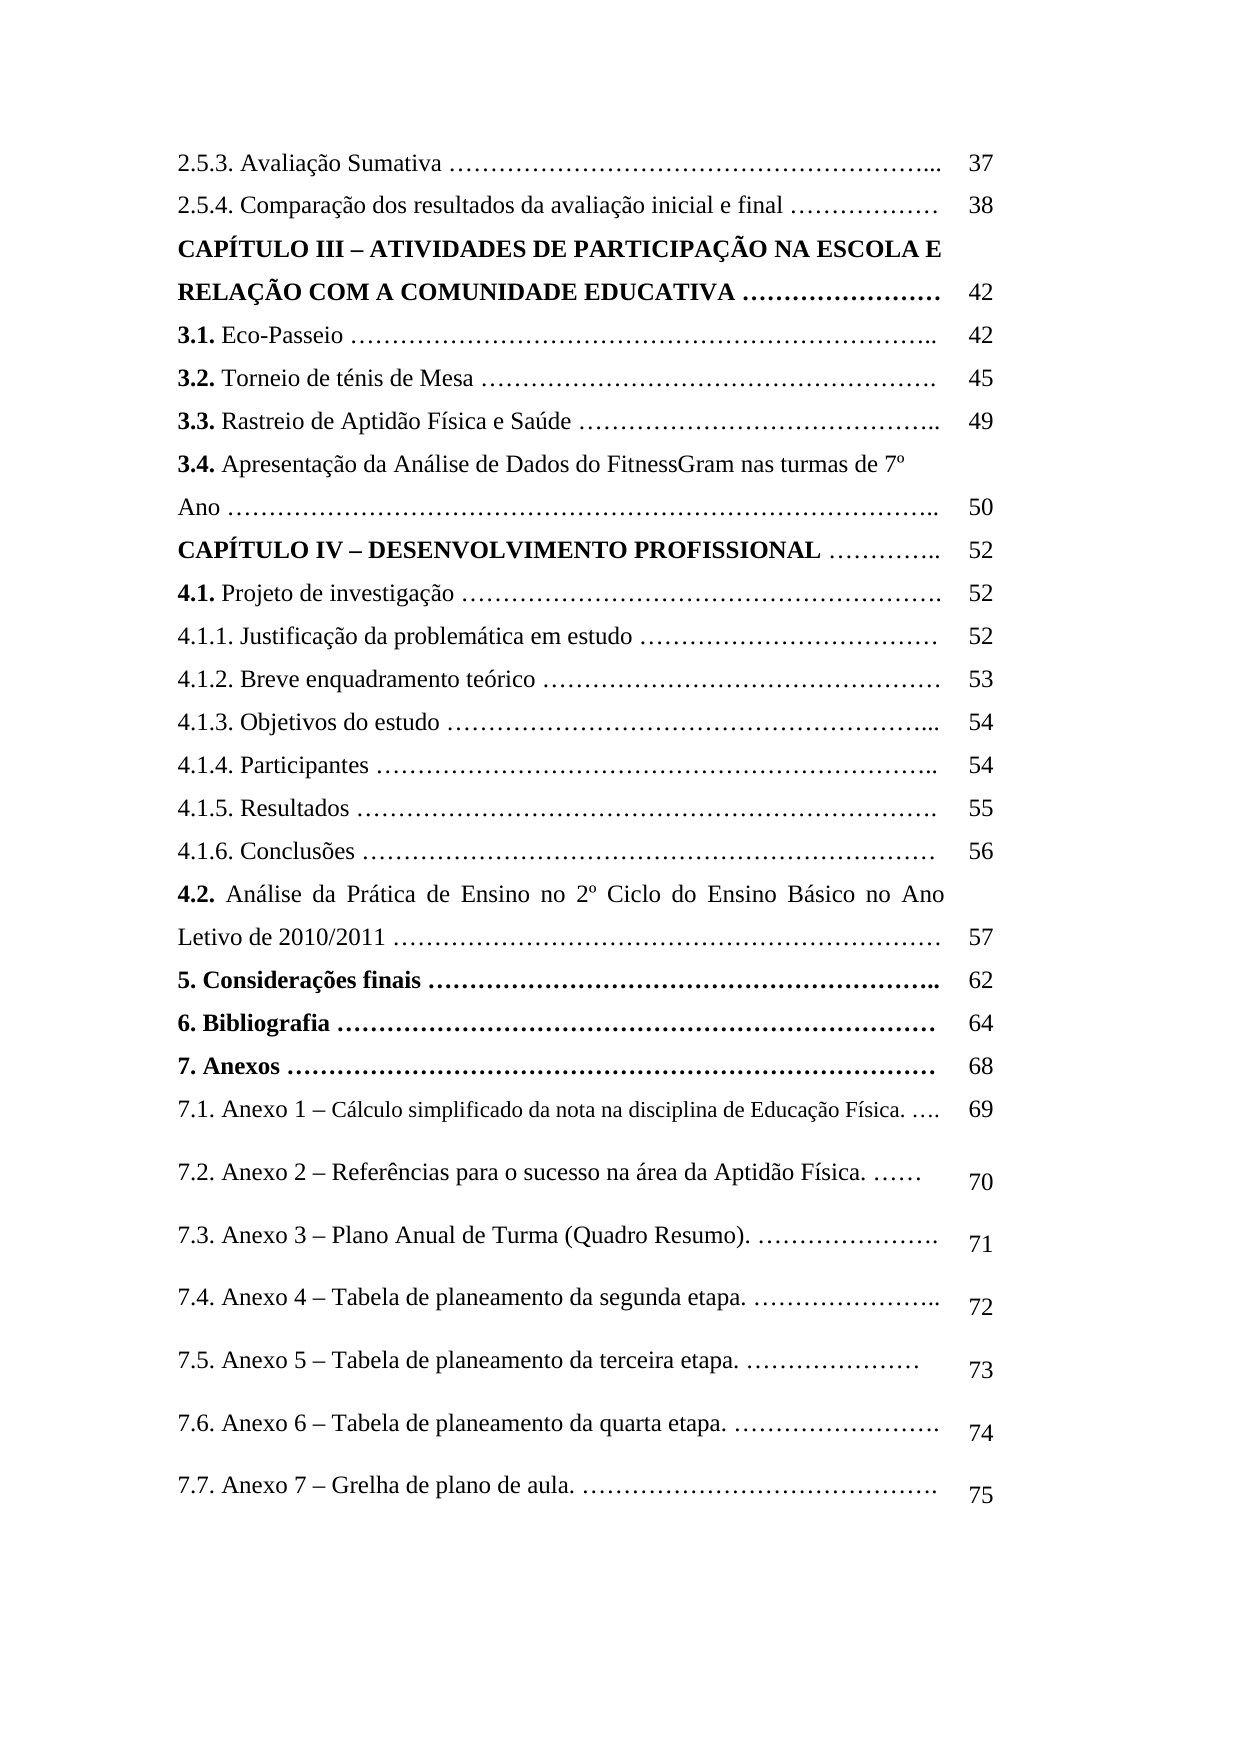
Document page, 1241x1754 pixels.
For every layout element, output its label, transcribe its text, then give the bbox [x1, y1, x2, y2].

table_cell 42 [956, 234, 1005, 320]
table_cell CAPÍTULO III – ATIVIDADES DE PARTICIPAÇÃO NA ESCOLA E RELAÇÃO COM A COMUNIDADE EDUCATIVA …………………… [166, 234, 956, 320]
table_cell 52 [956, 621, 1005, 664]
table_cell 4.1.5. Resultados ……………………………………………………………. [166, 793, 956, 836]
table_cell 52 [956, 578, 1005, 621]
table_cell 3.1. Eco-Passeio …………………………………………………………….. [166, 320, 956, 363]
table_cell 4.1.1. Justificação da problemática em estudo ……………………………… [166, 621, 956, 664]
table_cell 74 [956, 1408, 1005, 1471]
table_cell 4.1. Projeto de investigação …………………………………………………. [166, 578, 956, 621]
table_cell 7.4. Anexo 4 – Tabela de planeamento da segunda etapa. ………………….. [166, 1283, 956, 1345]
table_cell CAPÍTULO IV – DESENVOLVIMENTO PROFISSIONAL ………….. [166, 535, 956, 578]
table_cell 37 [956, 148, 1005, 191]
table_cell 68 [956, 1051, 1005, 1094]
table_cell 45 [956, 363, 1005, 406]
table_cell 52 [956, 535, 1005, 578]
table_cell 7.6. Anexo 6 – Tabela de planeamento da quarta etapa. ……………………. [166, 1408, 956, 1471]
table_cell 3.2. Torneio de ténis de Mesa ………………………………………………. [166, 363, 956, 406]
table_cell 54 [956, 750, 1005, 793]
table_cell 7.5. Anexo 5 – Tabela de planeamento da terceira etapa. ………………… [166, 1345, 956, 1408]
table_cell 2.5.4. Comparação dos resultados da avaliação inicial e final ……………… [166, 191, 956, 234]
table_cell 62 [956, 965, 1005, 1008]
table_cell 7.1. Anexo 1 – Cálculo simplificado da nota na disciplina de Educação Física. …. [166, 1094, 956, 1157]
table_cell 49 [956, 406, 1005, 449]
table_cell 5. Considerações finais …………………………………………………….. [166, 965, 956, 1008]
table_cell 50 [956, 449, 1005, 535]
table_cell 4.1.4. Participantes ………………………………………………………….. [166, 750, 956, 793]
table_cell 64 [956, 1008, 1005, 1051]
table_cell 7. Anexos …………………………………………………………………… [166, 1051, 956, 1094]
table_cell 73 [956, 1345, 1005, 1408]
table_cell 3.3. Rastreio de Aptidão Física e Saúde …………………………………….. [166, 406, 956, 449]
table_cell 3.4. Apresentação da Análise de Dados do FitnessGram nas turmas de 7º Ano ………………………………………………………………………….. [166, 449, 956, 535]
table_cell 2.5.3. Avaliação Sumativa …………………………………………………... [166, 148, 956, 191]
table_cell 38 [956, 191, 1005, 234]
table_cell 4.2. Análise da Prática de Ensino no 2º Ciclo do Ensino Básico no Ano Letivo de 2010/2011 ………………………………………………………… [166, 879, 956, 965]
table_cell 4.1.6. Conclusões …………………………………………………………… [166, 836, 956, 879]
table_cell 4.1.3. Objetivos do estudo …………………………………………………... [166, 707, 956, 750]
table_cell 72 [956, 1283, 1005, 1345]
table_cell 57 [956, 879, 1005, 965]
table_cell 42 [956, 320, 1005, 363]
table_cell 53 [956, 664, 1005, 707]
table_cell 71 [956, 1220, 1005, 1282]
table_cell 56 [956, 836, 1005, 879]
table_cell 69 [956, 1094, 1005, 1157]
table_cell 4.1.2. Breve enquadramento teórico ………………………………………… [166, 664, 956, 707]
table_cell 7.7. Anexo 7 – Grelha de plano de aula. ……………………………………. [166, 1471, 956, 1533]
table_cell 70 [956, 1157, 1005, 1220]
table_cell 55 [956, 793, 1005, 836]
table_cell 6. Bibliografia ……………………………………………………………… [166, 1008, 956, 1051]
table_cell 7.2. Anexo 2 – Referências para o sucesso na área da Aptidão Física. …… [166, 1157, 956, 1220]
table_cell 75 [956, 1471, 1005, 1533]
table_cell 7.3. Anexo 3 – Plano Anual de Turma (Quadro Resumo). …………………. [166, 1220, 956, 1282]
table_cell 54 [956, 707, 1005, 750]
